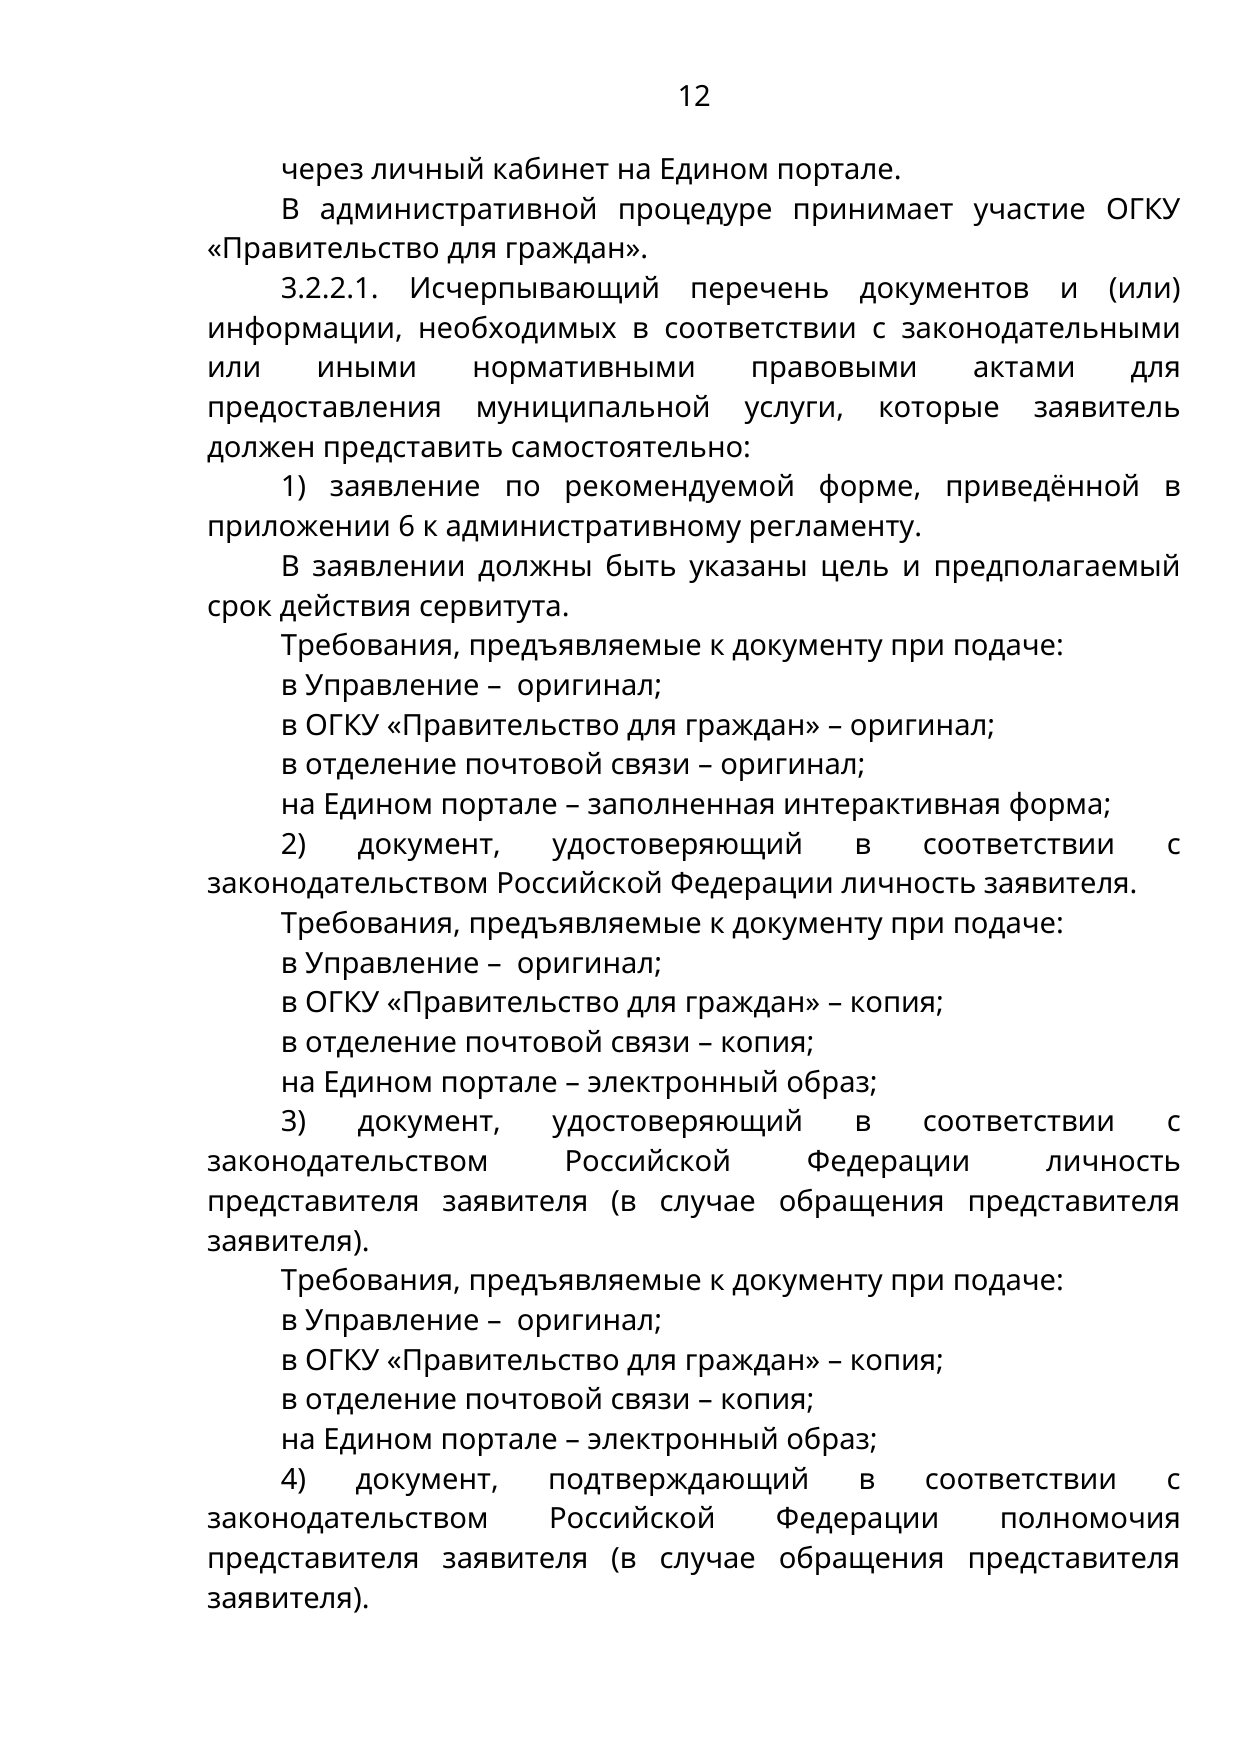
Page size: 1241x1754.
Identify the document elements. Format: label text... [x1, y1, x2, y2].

text в ОГКУ «Правительство для граждан» – оригинал; [207, 704, 1181, 743]
text на Едином портале – заполненная интерактивная форма; [207, 783, 1181, 823]
text через личный кабинет на Едином портале. [207, 148, 1181, 188]
text в Управление – оригинал; [207, 942, 1181, 982]
text В административной процедуре принимает участие ОГКУ «Правительство для граждан». [207, 188, 1181, 267]
text в Управление – оригинал; [207, 664, 1181, 704]
text В заявлении должны быть указаны цель и предполагаемый срок действия сервитута. [207, 545, 1181, 624]
text 4) документ, подтверждающий в соответствии с законодательством Российской Федерации полномочия представителя заявителя (в случае обращения представителя заявителя). [207, 1458, 1181, 1617]
text в отделение почтовой связи – копия; [207, 1378, 1181, 1418]
text Требования, предъявляемые к документу при подаче: [207, 624, 1181, 664]
text в Управление – оригинал; [207, 1299, 1181, 1339]
text 3) документ, удостоверяющий в соответствии с законодательством Российской Федерации личность представителя заявителя (в случае обращения представителя заявителя). [207, 1101, 1181, 1259]
text на Едином портале – электронный образ; [207, 1418, 1181, 1458]
text Требования, предъявляемые к документу при подаче: [207, 902, 1181, 942]
text в ОГКУ «Правительство для граждан» – копия; [207, 1339, 1181, 1378]
text в отделение почтовой связи – копия; [207, 1021, 1181, 1061]
text в отделение почтовой связи – оригинал; [207, 743, 1181, 783]
text на Едином портале – электронный образ; [207, 1061, 1181, 1101]
text 2) документ, удостоверяющий в соответствии с законодательством Российской Федерации личность заявителя. [207, 823, 1181, 902]
text 1) заявление по рекомендуемой форме, приведённой в приложении 6 к административному регламенту. [207, 466, 1181, 545]
text Требования, предъявляемые к документу при подаче: [207, 1259, 1181, 1299]
text в ОГКУ «Правительство для граждан» – копия; [207, 982, 1181, 1021]
text 3.2.2.1. Исчерпывающий перечень документов и (или) информации, необходимых в соответствии с законодательными или иными нормативными правовыми актами для предоставления муниципальной услуги, которые заявитель должен представить самостоятельно: [207, 267, 1181, 466]
